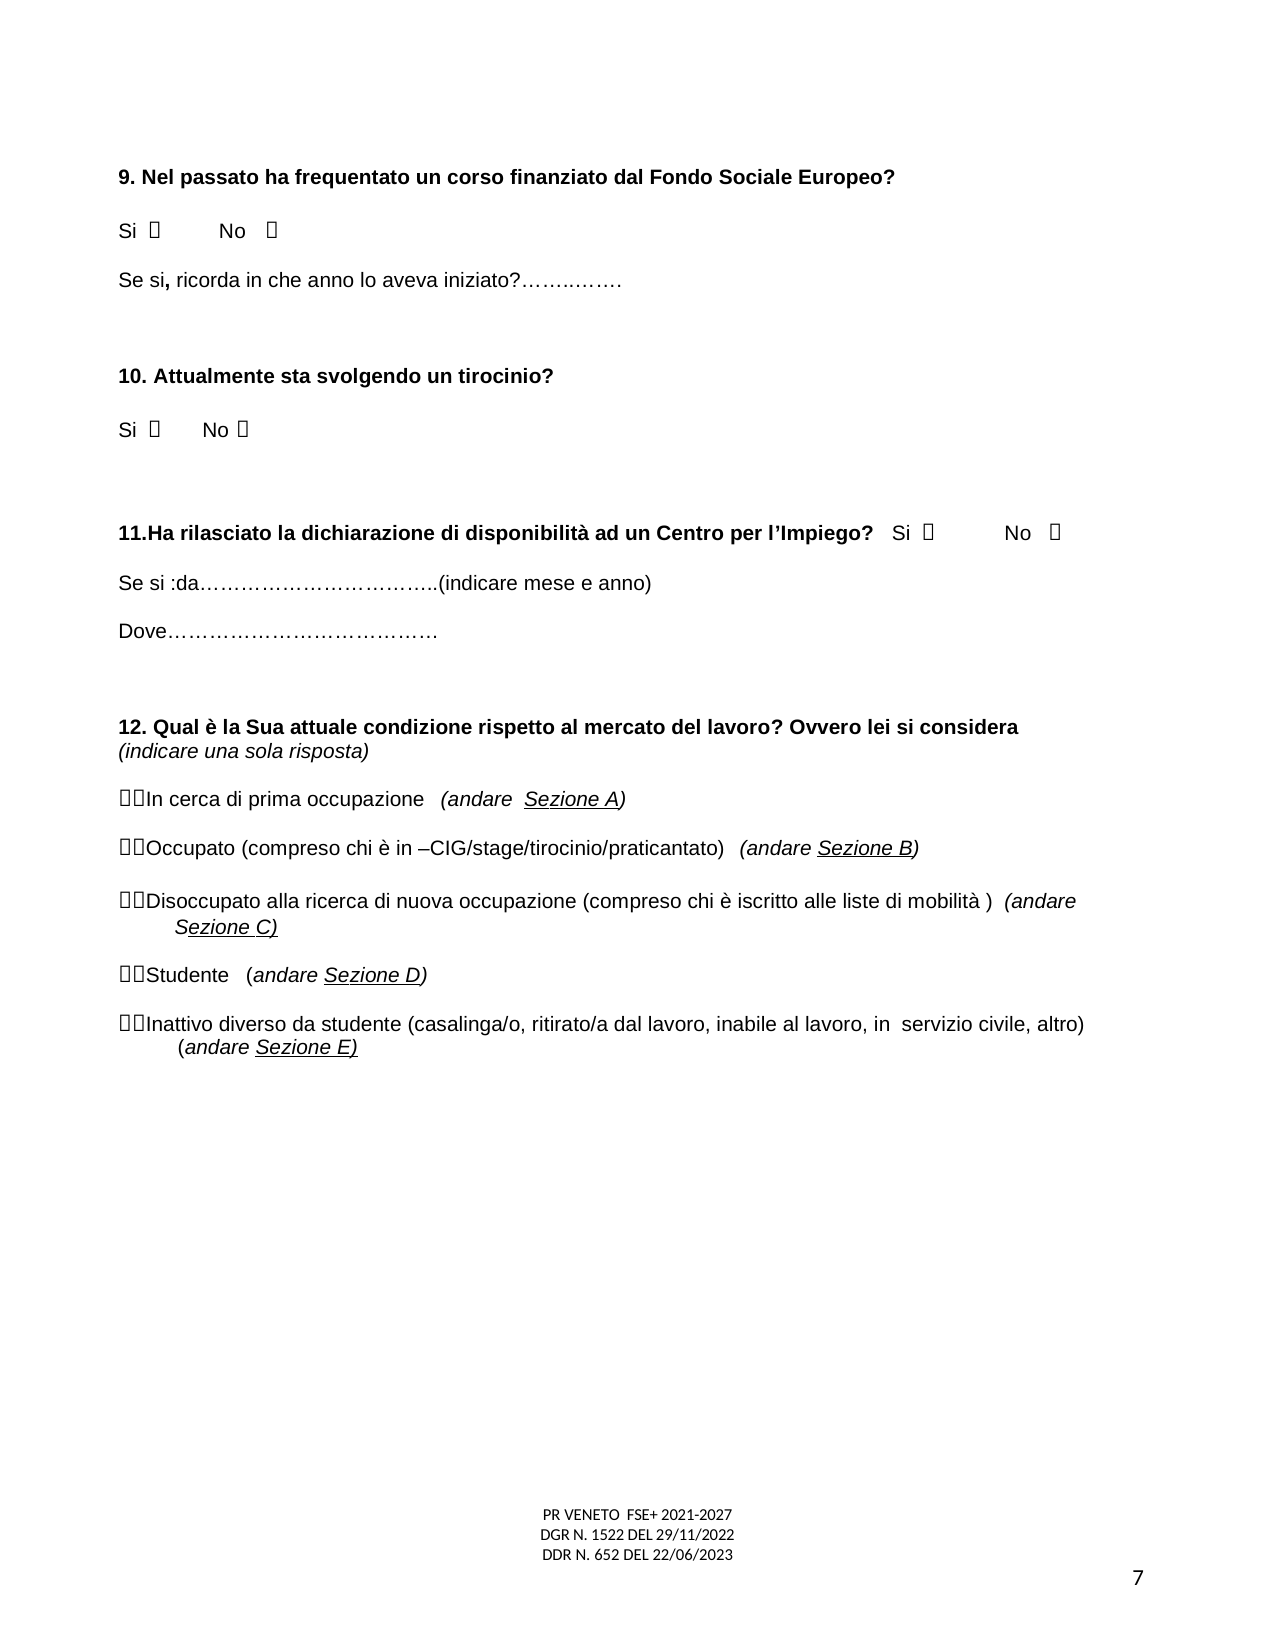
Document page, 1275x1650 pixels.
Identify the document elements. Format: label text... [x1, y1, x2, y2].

text Sezione C) [174, 915, 1171, 938]
text Se si, ricorda in che anno lo aveva iniziato?……..……. [118, 268, 1171, 292]
text Inattivo diverso da studente (casalinga/o, ritirato/a dal lavoro, inabile al lavoro, in servizio civile, altro) (andare Sezione E) [118, 1012, 1099, 1059]
text 11.Ha rilasciato la dichiarazione di disponibilità ad un Centro per l’Impiego? Si  No  [118, 516, 1171, 547]
text (indicare una sola risposta) [118, 739, 1171, 763]
text Occupato (compreso chi è in –CIG/stage/tirocinio/praticantato) (andare Sezione B) [118, 836, 1171, 860]
text Se si :da……………………………..(indicare mese e anno) Dove………………………………… [118, 571, 658, 643]
text Studente (andare Sezione D) [118, 963, 1171, 987]
text Si  No  [118, 413, 1171, 444]
text Si  No  [118, 214, 1171, 245]
text 9. Nel passato ha frequentato un corso finanziato dal Fondo Sociale Europeo? [118, 165, 1171, 189]
text Disoccupato alla ricerca di nuova occupazione (compreso chi è iscritto alle liste di mobilità ) (andare [118, 884, 1171, 915]
text 12. Qual è la Sua attuale condizione rispetto al mercato del lavoro? Ovvero lei si considera [118, 714, 1171, 738]
text 10. Attualmente sta svolgendo un tirocinio? [118, 364, 1171, 388]
text In cerca di prima occupazione (andare Sezione A) [118, 787, 1171, 812]
